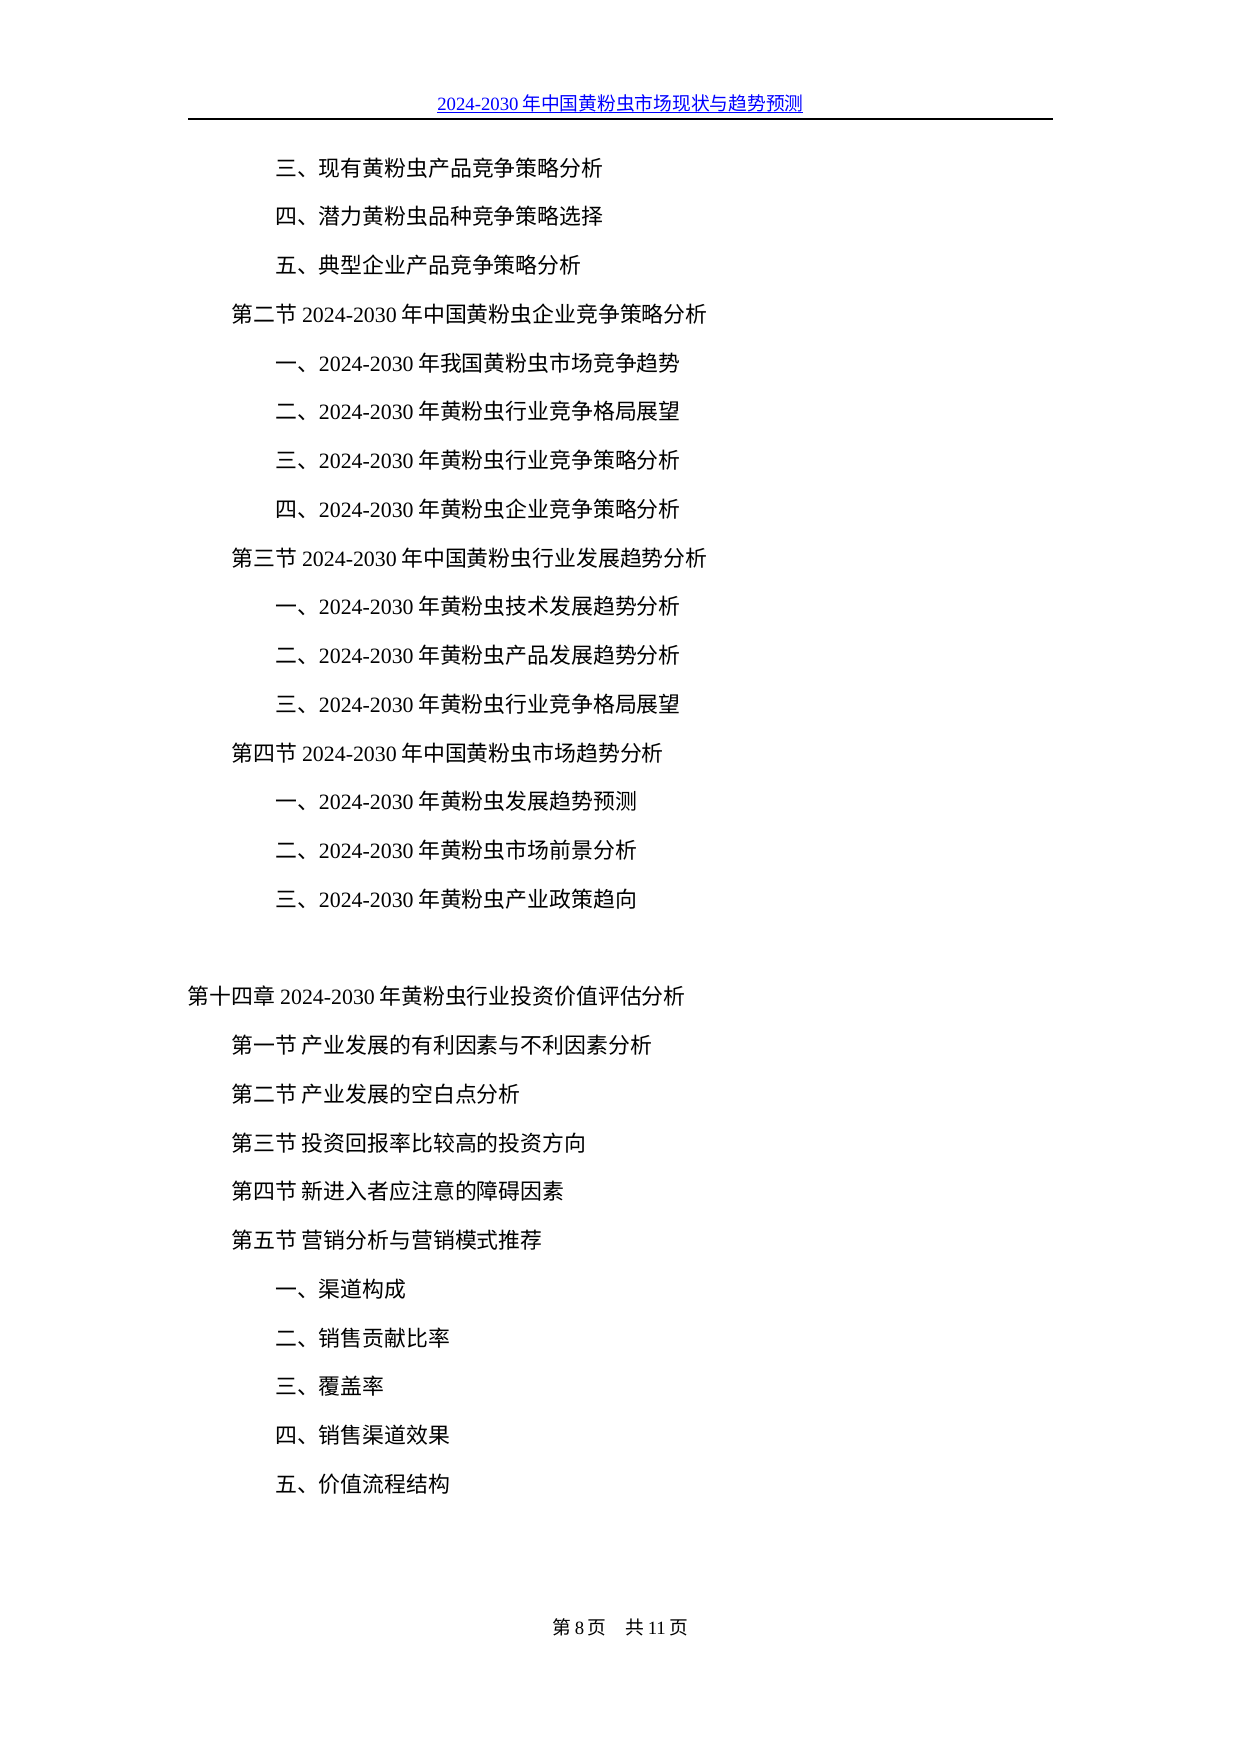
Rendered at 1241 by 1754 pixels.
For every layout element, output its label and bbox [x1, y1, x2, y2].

text [187, 150, 1053, 1499]
